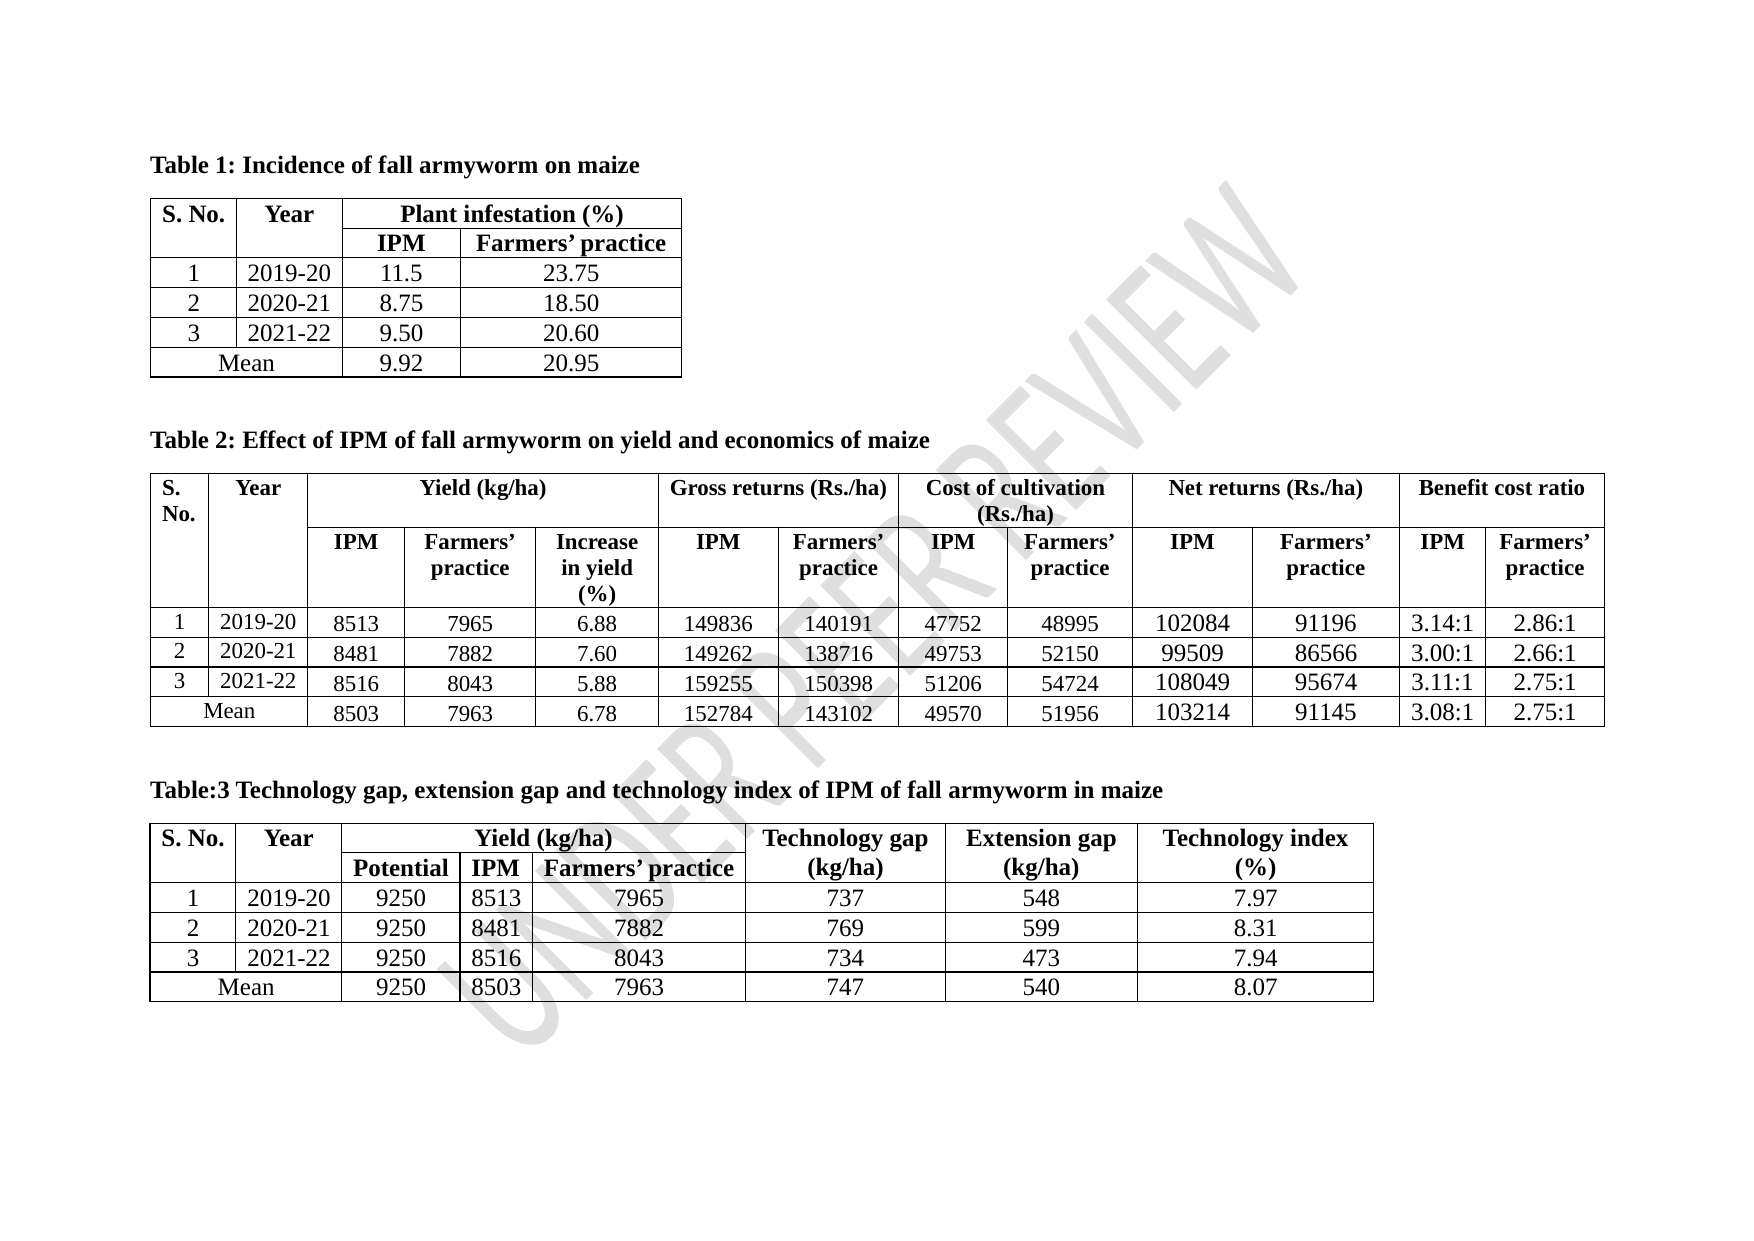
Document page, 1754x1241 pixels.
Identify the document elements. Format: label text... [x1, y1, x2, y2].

table_cell 47752 [899, 608, 1007, 637]
table_cell 2021-22 [237, 318, 342, 347]
table_cell 2021-22 [236, 943, 341, 971]
table_cell 6.88 [536, 608, 658, 637]
table_cell 103214 [1133, 697, 1252, 726]
table_cell 138716 [779, 638, 898, 666]
table_header Year [236, 824, 341, 882]
table_cell 52150 [1008, 638, 1132, 666]
text Table 1: Incidence of fall armyworm on maize [150, 150, 1604, 179]
table_cell 91145 [1253, 697, 1399, 726]
table_cell 5.88 [536, 668, 658, 696]
table_cell 152784 [659, 697, 778, 726]
table_cell 737 [746, 883, 945, 912]
table_cell 9250 [342, 943, 459, 971]
table_cell 48995 [1008, 608, 1132, 637]
table_header Year [209, 474, 307, 607]
table_cell 149836 [659, 608, 778, 637]
table_cell IPM [659, 528, 778, 607]
table_cell 2019-20 [209, 608, 307, 637]
table_cell 86566 [1253, 638, 1399, 666]
table_cell 7882 [405, 638, 535, 666]
table_header Benefit cost ratio [1400, 474, 1604, 527]
table_header S. No. [151, 199, 236, 257]
table_cell 11.5 [343, 258, 460, 287]
table_cell 95674 [1253, 668, 1399, 696]
table_cell 3 [151, 318, 236, 347]
table_cell 7963 [533, 973, 745, 1001]
table_cell Potential [342, 853, 459, 882]
table_cell 7.60 [536, 638, 658, 666]
table_cell IPM [1133, 528, 1252, 607]
table_cell Increase in yield (%) [536, 528, 658, 607]
table_cell 51206 [899, 668, 1007, 696]
table_cell 108049 [1133, 668, 1252, 696]
table_cell 9250 [342, 913, 459, 942]
table_cell 20.60 [461, 318, 681, 347]
table_cell 2019-20 [237, 258, 342, 287]
text Table 2: Effect of IPM of fall armyworm on yield and economics of maize [150, 425, 1604, 454]
table_cell 540 [946, 973, 1137, 1001]
table_cell Farmers’ practice [533, 853, 745, 882]
table_cell 2019-20 [236, 883, 341, 912]
table_cell 2.86:1 [1486, 608, 1604, 637]
table_cell 9250 [342, 973, 459, 1001]
table_cell 8481 [461, 913, 532, 942]
table_cell 8.07 [1138, 973, 1373, 1001]
table_header Net returns (Rs./ha) [1133, 474, 1399, 527]
table_header Technology index (%) [1138, 824, 1373, 882]
table_cell 8043 [533, 943, 745, 971]
table_cell 734 [746, 943, 945, 971]
table_cell 3.11:1 [1400, 668, 1485, 696]
table_cell 8.31 [1138, 913, 1373, 942]
table_cell 7965 [405, 608, 535, 637]
table_cell 23.75 [461, 258, 681, 287]
table_header S. No. [151, 474, 208, 607]
table_cell Mean [151, 973, 341, 1001]
table_cell 8503 [308, 697, 404, 726]
table_cell Farmers’ practice [1008, 528, 1132, 607]
table_header Technology gap (kg/ha) [746, 824, 945, 882]
table_cell 2021-22 [209, 668, 307, 696]
table_cell 8516 [461, 943, 532, 971]
table_cell 49753 [899, 638, 1007, 666]
table_cell Farmers’ practice [1253, 528, 1399, 607]
table_cell Mean [151, 348, 342, 376]
table_cell 473 [946, 943, 1137, 971]
table_cell 2020-21 [237, 288, 342, 317]
table_cell 149262 [659, 638, 778, 666]
table_cell 7963 [405, 697, 535, 726]
table_cell 7.94 [1138, 943, 1373, 971]
table_cell 9250 [342, 883, 459, 912]
table_cell 6.78 [536, 697, 658, 726]
table_header Year [237, 199, 342, 257]
table_cell 2.75:1 [1486, 697, 1604, 726]
table_cell 18.50 [461, 288, 681, 317]
table_cell 54724 [1008, 668, 1132, 696]
table_cell 3 [151, 668, 208, 696]
table_cell 8513 [308, 608, 404, 637]
table_cell IPM [308, 528, 404, 607]
table_cell Farmers’ practice [1486, 528, 1604, 607]
table_cell IPM [1400, 528, 1485, 607]
table_cell 9.50 [343, 318, 460, 347]
table_cell 3 [151, 943, 235, 971]
table_cell 159255 [659, 668, 778, 696]
table_cell Mean [151, 697, 307, 726]
table_header Cost of cultivation (Rs./ha) [899, 474, 1132, 527]
table_header Yield (kg/ha) [308, 474, 658, 527]
table_cell 2 [151, 288, 236, 317]
table_cell 599 [946, 913, 1137, 942]
table_cell 150398 [779, 668, 898, 696]
table_cell 2.66:1 [1486, 638, 1604, 666]
table_cell 1 [151, 608, 208, 637]
table_cell 2020-21 [236, 913, 341, 942]
table_cell 7.97 [1138, 883, 1373, 912]
table_cell 3.14:1 [1400, 608, 1485, 637]
table_cell Farmers’ practice [779, 528, 898, 607]
table_cell 143102 [779, 697, 898, 726]
table_cell 769 [746, 913, 945, 942]
table_cell 7882 [533, 913, 745, 942]
table_cell Farmers’ practice [461, 229, 681, 257]
table_cell 2 [151, 638, 208, 666]
table_cell 1 [151, 258, 236, 287]
table_cell 2 [151, 913, 235, 942]
table_cell 49570 [899, 697, 1007, 726]
table_cell 7965 [533, 883, 745, 912]
text Table:3 Technology gap, extension gap and technology index of IPM of fall armyworm in maize [150, 775, 1604, 803]
table_header Yield (kg/ha) [342, 824, 745, 852]
table_cell Farmers’ practice [405, 528, 535, 607]
table_cell 747 [746, 973, 945, 1001]
table_cell 548 [946, 883, 1137, 912]
table_cell 91196 [1253, 608, 1399, 637]
table_cell 2.75:1 [1486, 668, 1604, 696]
table_cell 9.92 [343, 348, 460, 376]
table_cell 8.75 [343, 288, 460, 317]
table_cell 8481 [308, 638, 404, 666]
table_cell 2020-21 [209, 638, 307, 666]
table_cell 99509 [1133, 638, 1252, 666]
table_cell 140191 [779, 608, 898, 637]
table_header S. No. [151, 824, 235, 882]
table_header Gross returns (Rs./ha) [659, 474, 898, 527]
table_cell 102084 [1133, 608, 1252, 637]
table_cell 8516 [308, 668, 404, 696]
table_cell 3.08:1 [1400, 697, 1485, 726]
table_cell IPM [343, 229, 460, 257]
table_header Extension gap (kg/ha) [946, 824, 1137, 882]
table_cell 3.00:1 [1400, 638, 1485, 666]
table_cell 8503 [461, 973, 532, 1001]
table_cell 20.95 [461, 348, 681, 376]
table_cell IPM [899, 528, 1007, 607]
table_cell 51956 [1008, 697, 1132, 726]
table_header Plant infestation (%) [343, 199, 681, 227]
table_cell IPM [461, 853, 532, 882]
table_cell 1 [151, 883, 235, 912]
table_cell 8043 [405, 668, 535, 696]
table_cell 8513 [461, 883, 532, 912]
